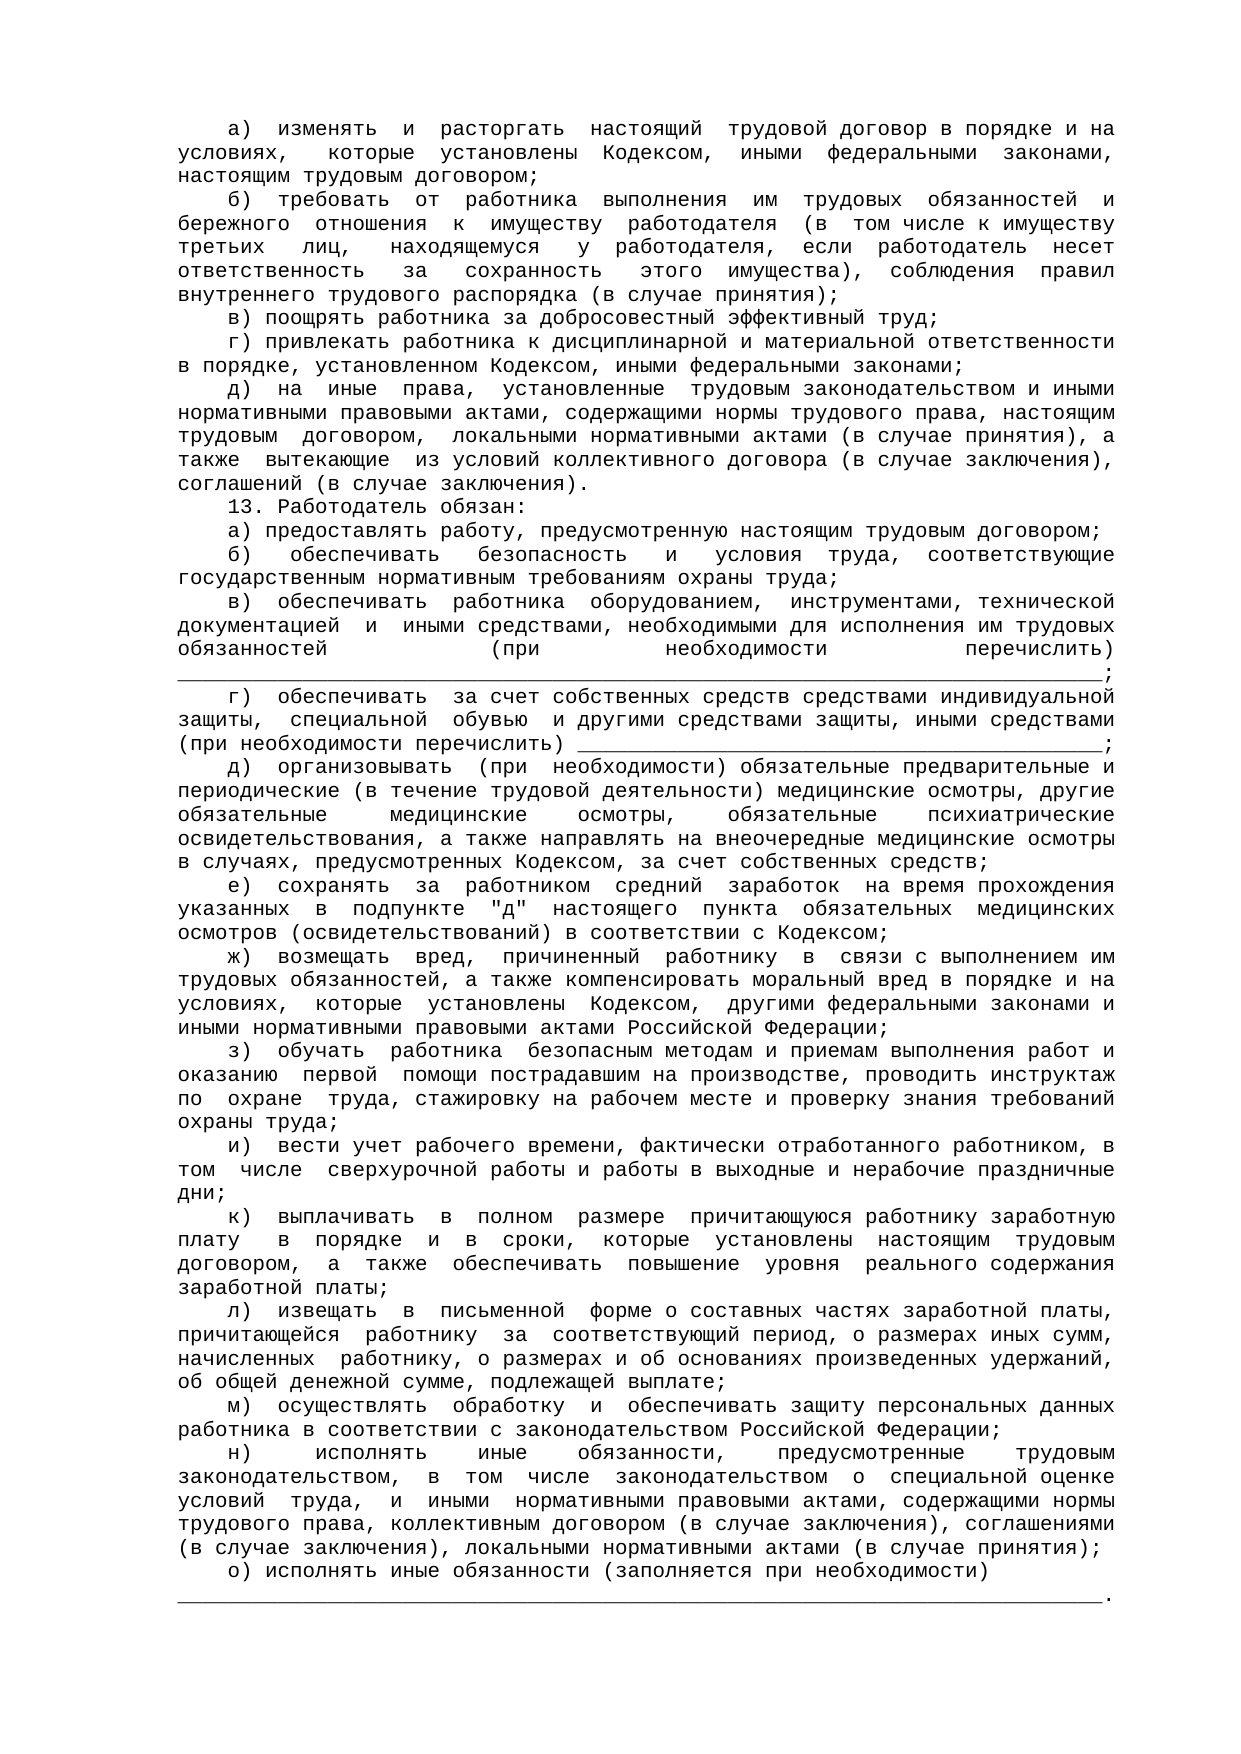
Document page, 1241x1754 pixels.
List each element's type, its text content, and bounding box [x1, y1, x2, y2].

text начисленных работнику, о размерах и об основаниях произведенных удержаний, [177, 1348, 1152, 1371]
text документацией и иными средствами, необходимыми для исполнения им трудовых [177, 615, 1152, 638]
text __________________________________________________________________________. [177, 1584, 1152, 1608]
text третьих лиц, находящемуся у работодателя, если работодатель несет [177, 236, 1152, 260]
text обязательные медицинские осмотры, обязательные психиатрические [177, 804, 1152, 827]
text д) на иные права, установленные трудовым законодательством и иными [177, 378, 1152, 402]
text б) обеспечивать безопасность и условия труда, соответствующие [177, 544, 1152, 567]
text осмотров (освидетельствований) в соответствии с Кодексом; [177, 922, 1152, 946]
text охраны труда; [177, 1111, 1152, 1135]
text г) привлекать работника к дисциплинарной и материальной ответственности [177, 331, 1152, 354]
text з) обучать работника безопасным методам и приемам выполнения работ и [177, 1040, 1152, 1064]
text трудовых обязанностей, а также компенсировать моральный вред в порядке и на [177, 969, 1152, 993]
text а) предоставлять работу, предусмотренную настоящим трудовым договором; [177, 520, 1152, 544]
text м) осуществлять обработку и обеспечивать защиту персональных данных [177, 1395, 1152, 1419]
text к) выплачивать в полном размере причитающуюся работнику заработную [177, 1206, 1152, 1229]
text заработной платы; [177, 1277, 1152, 1300]
text законодательством, в том числе законодательством о специальной оценке [177, 1466, 1152, 1489]
text __________________________________________________________________________; [177, 662, 1152, 686]
text а) изменять и расторгать настоящий трудовой договор в порядке и на [177, 118, 1152, 142]
text оказанию первой помощи пострадавшим на производстве, проводить инструктаж [177, 1064, 1152, 1088]
text договором, а также обеспечивать повышение уровня реального содержания [177, 1253, 1152, 1277]
text условиях, которые установлены Кодексом, иными федеральными законами, [177, 142, 1152, 165]
text указанных в подпункте "д" настоящего пункта обязательных медицинских [177, 898, 1152, 922]
text об общей денежной сумме, подлежащей выплате; [177, 1371, 1152, 1395]
text трудового права, коллективным договором (в случае заключения), соглашениями [177, 1513, 1152, 1537]
text обязанностей (при необходимости перечислить) [177, 638, 1152, 662]
text е) сохранять за работником средний заработок на время прохождения [177, 875, 1152, 898]
text д) организовывать (при необходимости) обязательные предварительные и [177, 757, 1152, 780]
text трудовым договором, локальными нормативными актами (в случае принятия), а [177, 426, 1152, 449]
text (в случае заключения), локальными нормативными актами (в случае принятия); [177, 1537, 1152, 1561]
text государственным нормативным требованиям охраны труда; [177, 567, 1152, 591]
text ответственность за сохранность этого имущества), соблюдения правил [177, 260, 1152, 284]
text периодические (в течение трудовой деятельности) медицинские осмотры, другие [177, 780, 1152, 804]
text дни; [177, 1182, 1152, 1206]
text также вытекающие из условий коллективного договора (в случае заключения), [177, 449, 1152, 473]
text том числе сверхурочной работы и работы в выходные и нерабочие праздничные [177, 1158, 1152, 1182]
text в случаях, предусмотренных Кодексом, за счет собственных средств; [177, 851, 1152, 875]
text н) исполнять иные обязанности, предусмотренные трудовым [177, 1442, 1152, 1466]
text соглашений (в случае заключения). [177, 473, 1152, 496]
text бережного отношения к имуществу работодателя (в том числе к имуществу [177, 213, 1152, 236]
text нормативными правовыми актами, содержащими нормы трудового права, настоящим [177, 402, 1152, 426]
text внутреннего трудового распорядка (в случае принятия); [177, 284, 1152, 307]
text и) вести учет рабочего времени, фактически отработанного работником, в [177, 1135, 1152, 1158]
text (при необходимости перечислить) __________________________________________; [177, 733, 1152, 757]
text условий труда, и иными нормативными правовыми актами, содержащими нормы [177, 1489, 1152, 1513]
text освидетельствования, а также направлять на внеочередные медицинские осмотры [177, 827, 1152, 851]
text 13. Работодатель обязан: [177, 496, 1152, 520]
text л) извещать в письменной форме о составных частях заработной платы, [177, 1300, 1152, 1324]
text о) исполнять иные обязанности (заполняется при необходимости) [177, 1561, 1152, 1584]
text в) поощрять работника за добросовестный эффективный труд; [177, 307, 1152, 331]
text в порядке, установленном Кодексом, иными федеральными законами; [177, 354, 1152, 378]
text плату в порядке и в сроки, которые установлены настоящим трудовым [177, 1229, 1152, 1253]
text иными нормативными правовыми актами Российской Федерации; [177, 1017, 1152, 1040]
text б) требовать от работника выполнения им трудовых обязанностей и [177, 189, 1152, 213]
text настоящим трудовым договором; [177, 165, 1152, 189]
text работника в соответствии с законодательством Российской Федерации; [177, 1419, 1152, 1442]
text защиты, специальной обувью и другими средствами защиты, иными средствами [177, 709, 1152, 733]
text ж) возмещать вред, причиненный работнику в связи с выполнением им [177, 946, 1152, 969]
text причитающейся работнику за соответствующий период, о размерах иных сумм, [177, 1324, 1152, 1348]
text в) обеспечивать работника оборудованием, инструментами, технической [177, 591, 1152, 615]
text условиях, которые установлены Кодексом, другими федеральными законами и [177, 993, 1152, 1017]
text г) обеспечивать за счет собственных средств средствами индивидуальной [177, 686, 1152, 709]
text по охране труда, стажировку на рабочем месте и проверку знания требований [177, 1088, 1152, 1111]
